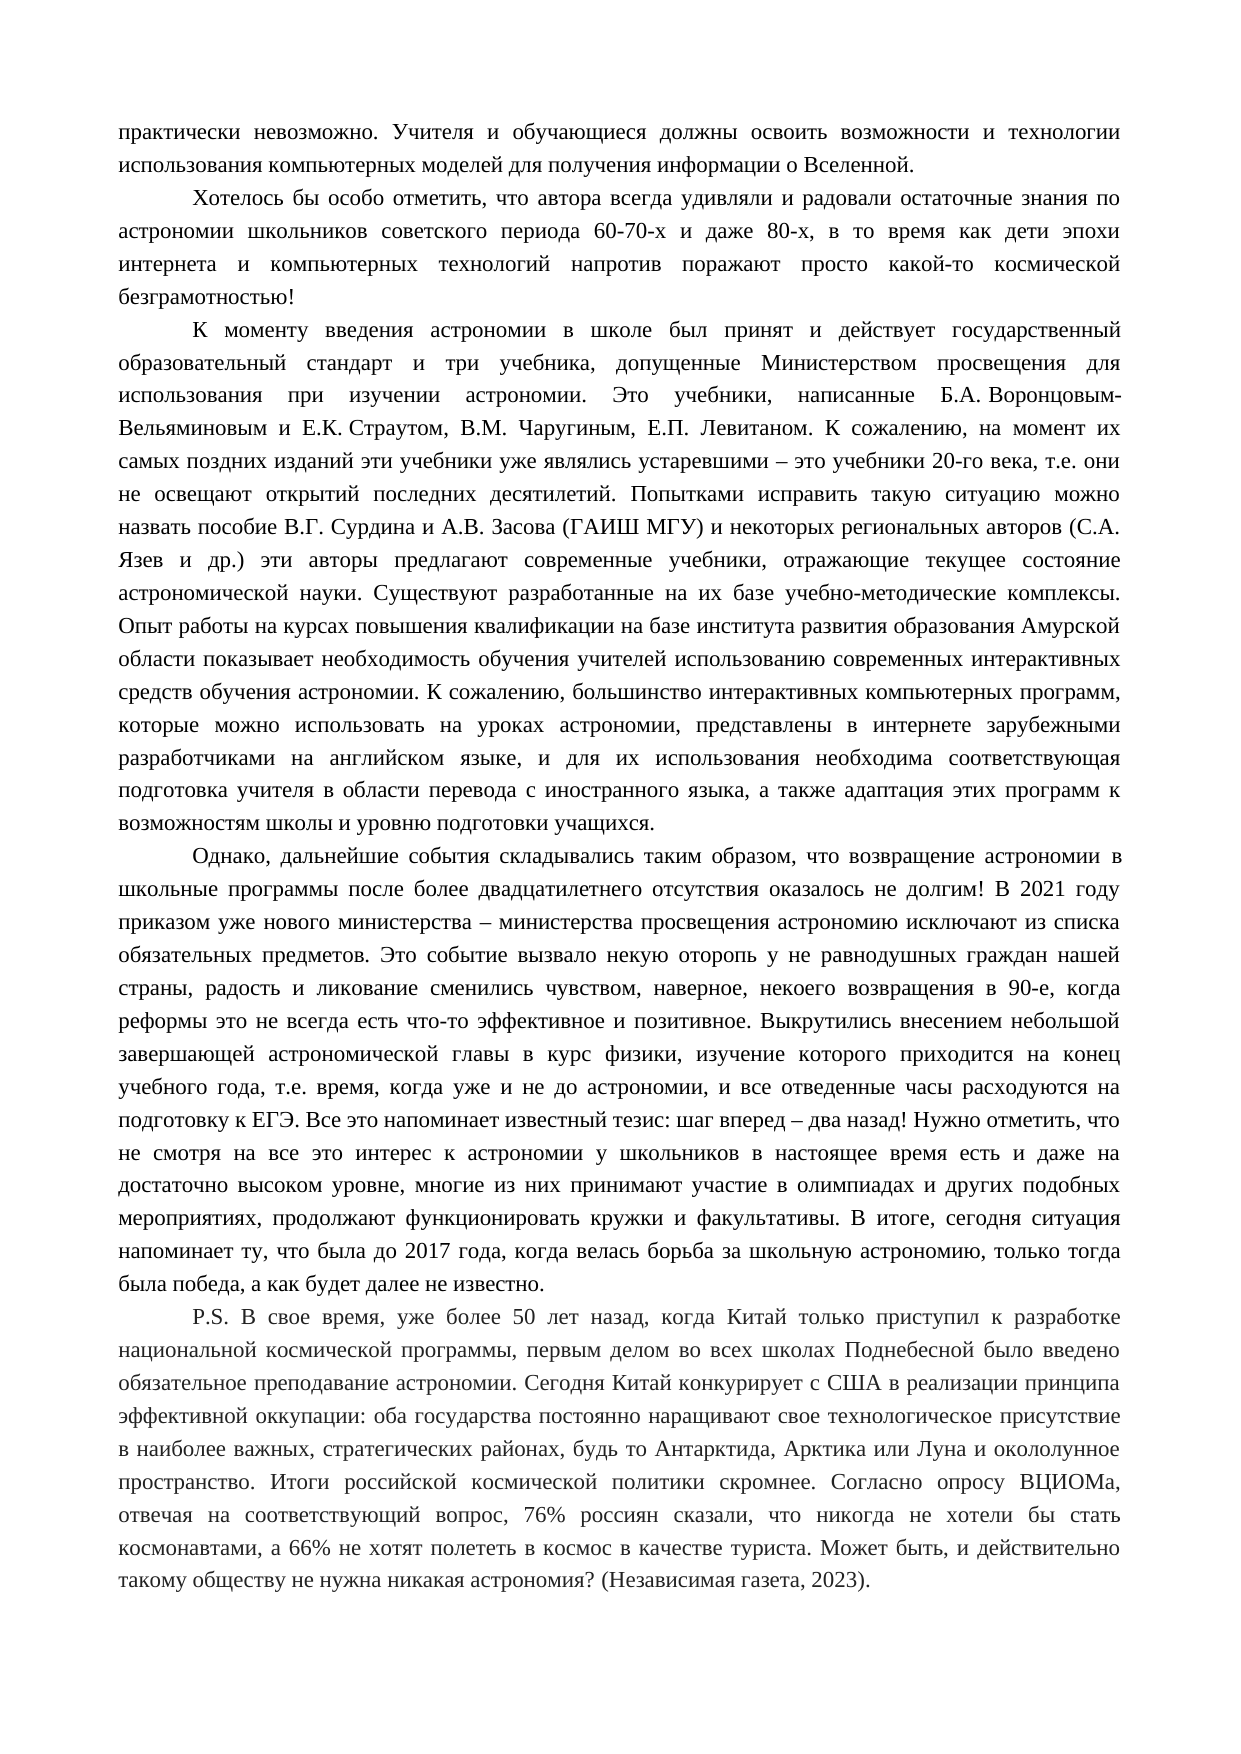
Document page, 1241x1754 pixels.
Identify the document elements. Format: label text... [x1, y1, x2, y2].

text К моменту введения астрономии в школе был принят и действует государственный образовательный стандарт и три учебника, допущенные Министерством просвещения для использования при изучении астрономии. Это учебники, написанные Б.А. Воронцовым-Вельяминовым и Е.К. Страутом, В.М. Чаругиным, Е.П. Левитаном. К сожалению, на момент их самых поздних изданий эти учебники уже являлись устаревшими – это учебники 20-го века, т.е. они не освещают открытий последних десятилетий. Попытками исправить такую ситуацию можно назвать пособие В.Г. Сурдина и А.В. Засова (ГАИШ МГУ) и некоторых региональных авторов (С.А. Язев и др.) эти авторы предлагают современные учебники, отражающие текущее состояние астрономической науки. Существуют разработанные на их базе учебно-методические комплексы. Опыт работы на курсах повышения квалификации на базе института развития образования Амурской области показывает необходимость обучения учителей использованию современных интерактивных средств обучения астрономии. К сожалению, большинство интерактивных компьютерных программ, которые можно использовать на уроках астрономии, представлены в интернете зарубежными разработчиками на английском языке, и для их использования необходима соответствующая подготовка учителя в области перевода с иностранного языка, а также адаптация этих программ к возможностям школы и уровню подготовки учащихся. [118, 316, 1122, 836]
text Хотелось бы особо отметить, что автора всегда удивляли и радовали остаточные знания по астрономии школьников советского периода 60-70-х и даже 80-х, в то время как дети эпохи интернета и компьютерных технологий напротив поражают просто какой-то космической безграмотностью! [118, 184, 1122, 309]
text P.S. В свое время, уже более 50 лет назад, когда Китай только приступил к разработке национальной космической программы, первым делом во всех школах Поднебесной было введено обязательное преподавание астрономии. Сегодня Китай конкурирует с США в реализации принципа эффективной оккупации: оба государства постоянно наращивают свое технологическое присутствие в наиболее важных, стратегических районах, будь то Антарктида, Арктика или Луна и окололунное пространство. Итоги российской космической политики скромнее. Согласно опросу ВЦИОМа, отвечая на соответствующий вопрос, 76% россиян сказали, что никогда не хотели бы стать космонавтами, а 66% не хотят полететь в космос в качестве туриста. Может быть, и действительно такому обществу не нужна никакая астрономия? (Независимая газета, 2023). [118, 1303, 1122, 1593]
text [118, 118, 1122, 177]
text Однако, дальнейшие события складывались таким образом, что возвращение астрономии в школьные программы после более двадцатилетнего отсутствия оказалось не долгим! В 2021 году приказом уже нового министерства – министерства просвещения астрономию исключают из списка обязательных предметов. Это событие вызвало некую оторопь у не равнодушных граждан нашей страны, радость и ликование сменились чувством, наверное, некоего возвращения в 90-е, когда реформы это не всегда есть что-то эффективное и позитивное. Выкрутились внесением небольшой завершающей астрономической главы в курс физики, изучение которого приходится на конец учебного года, т.е. время, когда уже и не до астрономии, и все отведенные часы расходуются на подготовку к ЕГЭ. Все это напоминает известный тезис: шаг вперед – два назад! Нужно отметить, что не смотря на все это интерес к астрономии у школьников в настоящее время есть и даже на достаточно высоком уровне, многие из них принимают участие в олимпиадах и других подобных мероприятиях, продолжают функционировать кружки и факультативы. В итоге, сегодня ситуация напоминает ту, что была до 2017 года, когда велась борьба за школьную астрономию, только тогда была победа, а как будет далее не известно. [118, 842, 1122, 1297]
